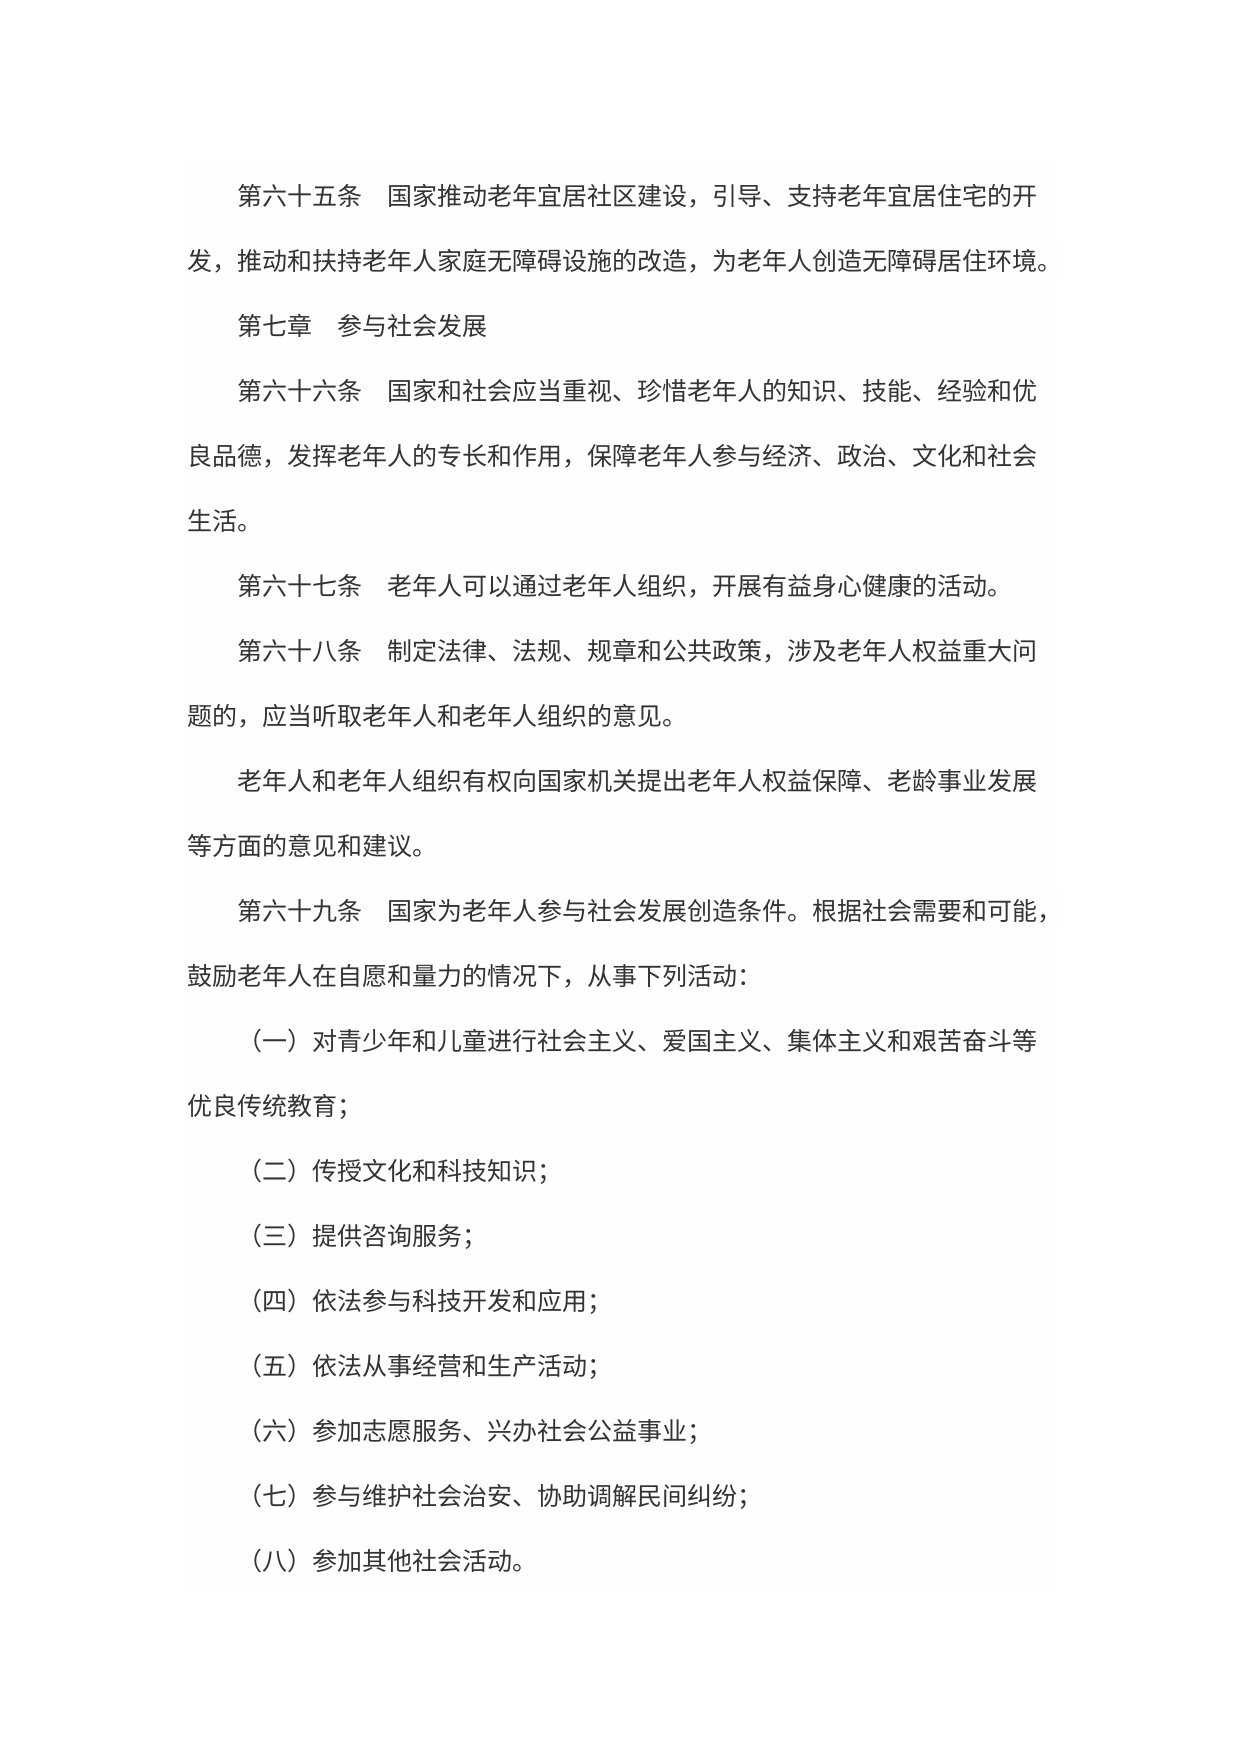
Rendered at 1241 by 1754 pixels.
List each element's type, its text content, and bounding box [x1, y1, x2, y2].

text 第六十九条 国家为老年人参与社会发展创造条件。根据社会需要和可能，鼓励老年人在自愿和量力的情况下，从事下列活动： [187, 877, 1053, 1007]
text （四）依法参与科技开发和应用； [187, 1267, 1053, 1332]
text （一）对青少年和儿童进行社会主义、爱国主义、集体主义和艰苦奋斗等优良传统教育； [187, 1007, 1053, 1137]
text （七）参与维护社会治安、协助调解民间纠纷； [187, 1462, 1053, 1527]
text （二）传授文化和科技知识； [187, 1137, 1053, 1202]
text 第六十七条 老年人可以通过老年人组织，开展有益身心健康的活动。 [187, 552, 1053, 617]
text 第六十六条 国家和社会应当重视、珍惜老年人的知识、技能、经验和优良品德，发挥老年人的专长和作用，保障老年人参与经济、政治、文化和社会生活。 [187, 357, 1053, 552]
text 第六十八条 制定法律、法规、规章和公共政策，涉及老年人权益重大问题的，应当听取老年人和老年人组织的意见。 [187, 617, 1053, 747]
text 第七章 参与社会发展 [187, 292, 1053, 357]
text （八）参加其他社会活动。 [187, 1527, 1053, 1592]
text （三）提供咨询服务； [187, 1202, 1053, 1267]
text 老年人和老年人组织有权向国家机关提出老年人权益保障、老龄事业发展等方面的意见和建议。 [187, 747, 1053, 877]
text 第六十五条 国家推动老年宜居社区建设，引导、支持老年宜居住宅的开发，推动和扶持老年人家庭无障碍设施的改造，为老年人创造无障碍居住环境。 [187, 162, 1053, 292]
text （六）参加志愿服务、兴办社会公益事业； [187, 1397, 1053, 1462]
text （五）依法从事经营和生产活动； [187, 1332, 1053, 1397]
